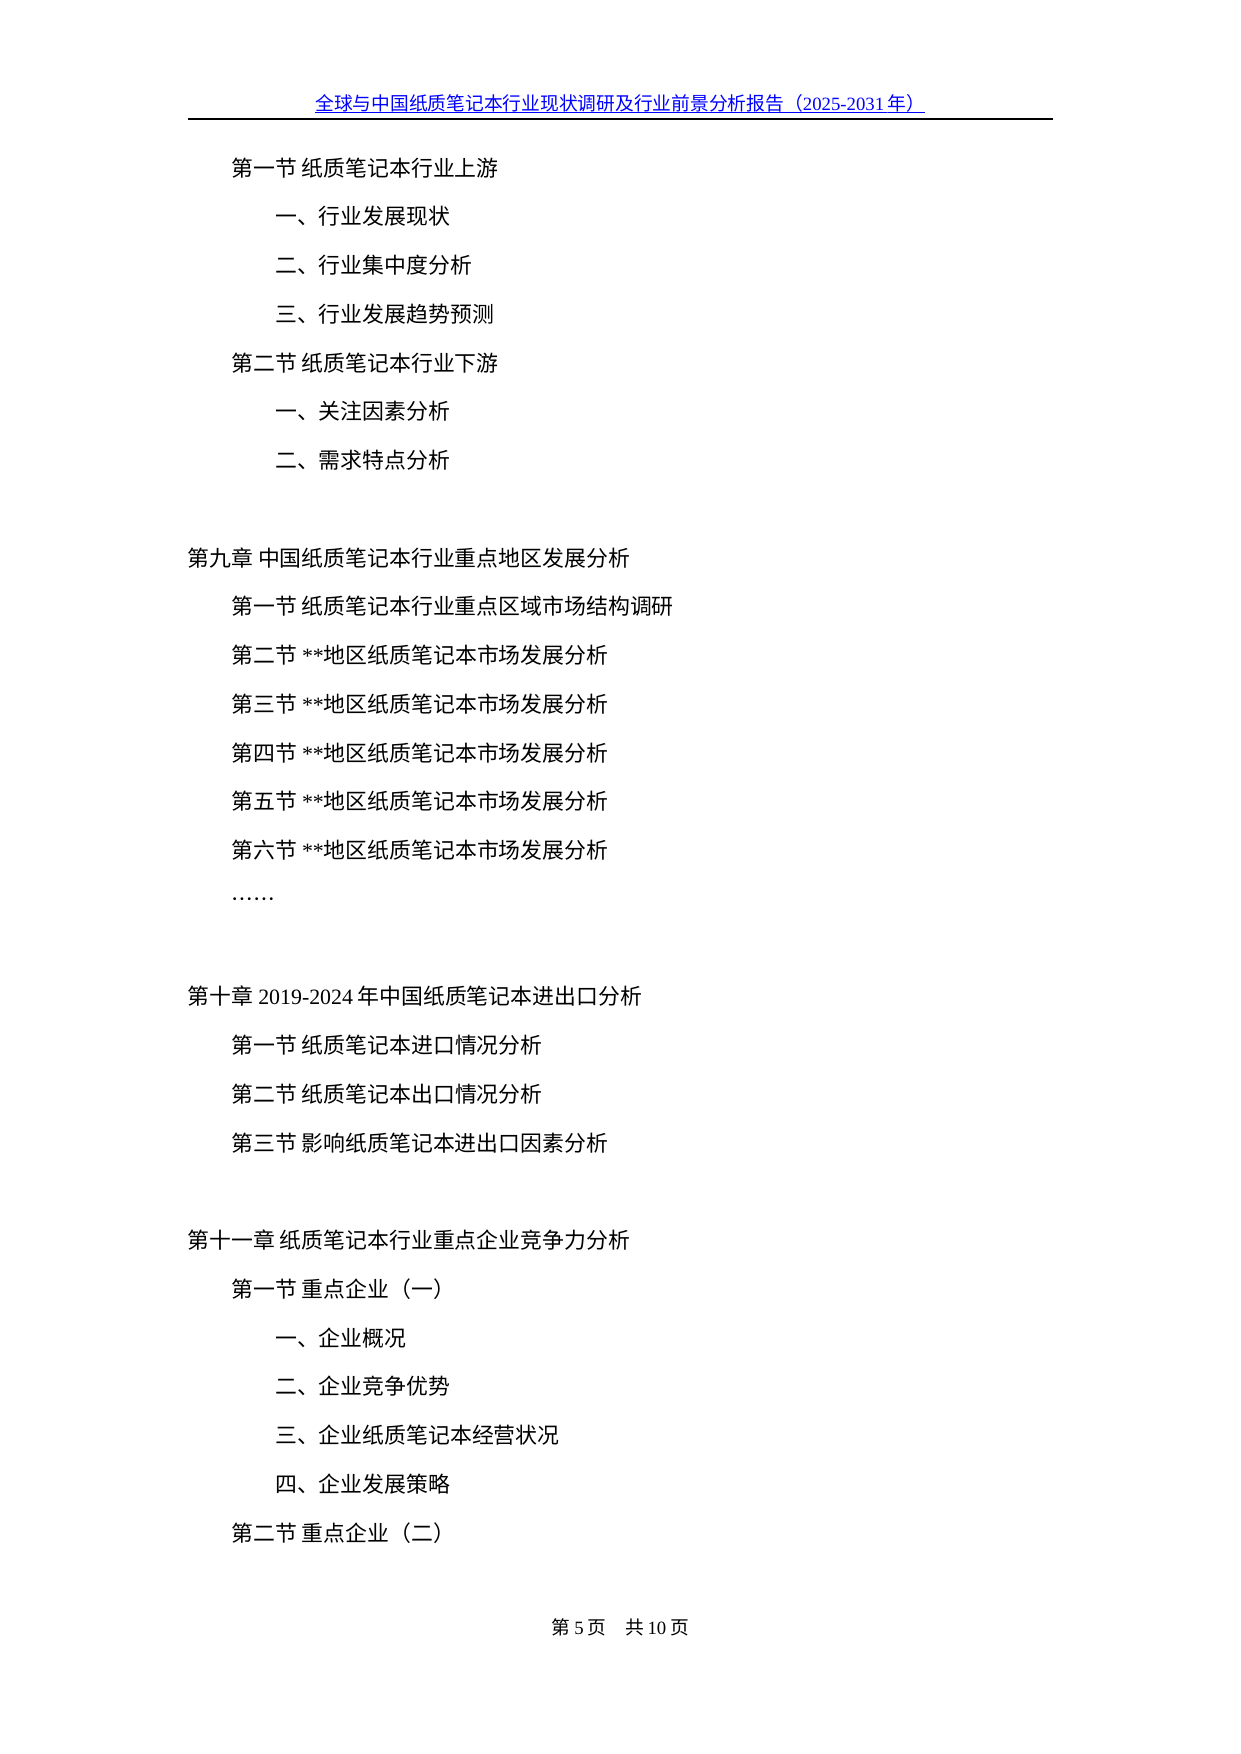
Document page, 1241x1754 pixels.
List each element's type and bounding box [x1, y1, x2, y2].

text [187, 150, 1053, 1548]
